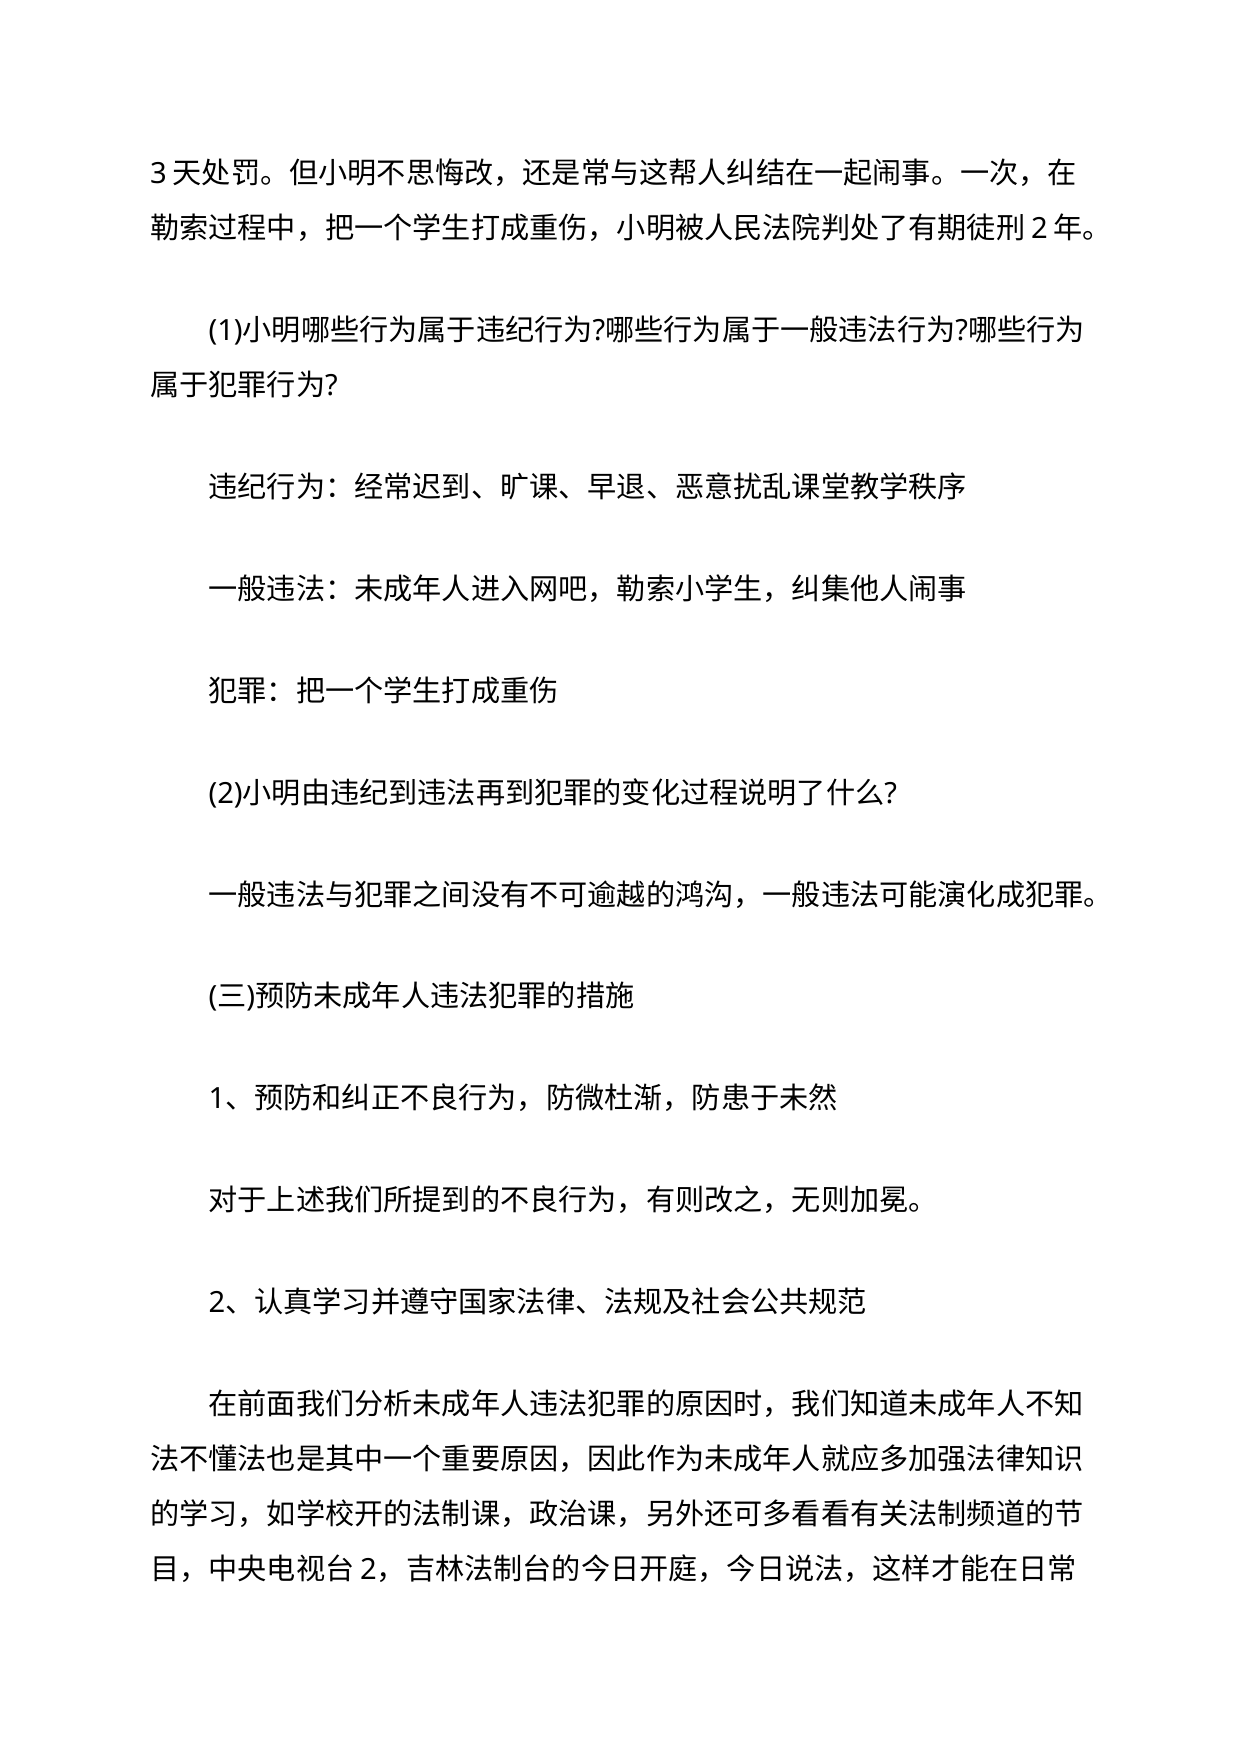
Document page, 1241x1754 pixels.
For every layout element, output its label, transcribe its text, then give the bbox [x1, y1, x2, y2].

text 1、预防和纠正不良行为，防微杜渐，防患于未然 [150, 1075, 1090, 1117]
text (三)预防未成年人违法犯罪的措施 [150, 973, 1090, 1015]
text (1)小明哪些行为属于违纪行为?哪些行为属于一般违法行为?哪些行为属于犯罪行为? [150, 307, 1090, 404]
text (2)小明由违纪到违法再到犯罪的变化过程说明了什么? [150, 769, 1090, 812]
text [150, 150, 1090, 247]
text 一般违法：未成年人进入网吧，勒索小学生，纠集他人闹事 [150, 566, 1090, 608]
text 2、认真学习并遵守国家法律、法规及社会公共规范 [150, 1279, 1090, 1321]
text 一般违法与犯罪之间没有不可逾越的鸿沟，一般违法可能演化成犯罪。 [150, 871, 1090, 913]
text 犯罪：把一个学生打成重伤 [150, 667, 1090, 710]
text 对于上述我们所提到的不良行为，有则改之，无则加冕。 [150, 1177, 1090, 1219]
text 违纪行为：经常迟到、旷课、早退、恶意扰乱课堂教学秩序 [150, 464, 1090, 506]
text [150, 1381, 1090, 1588]
